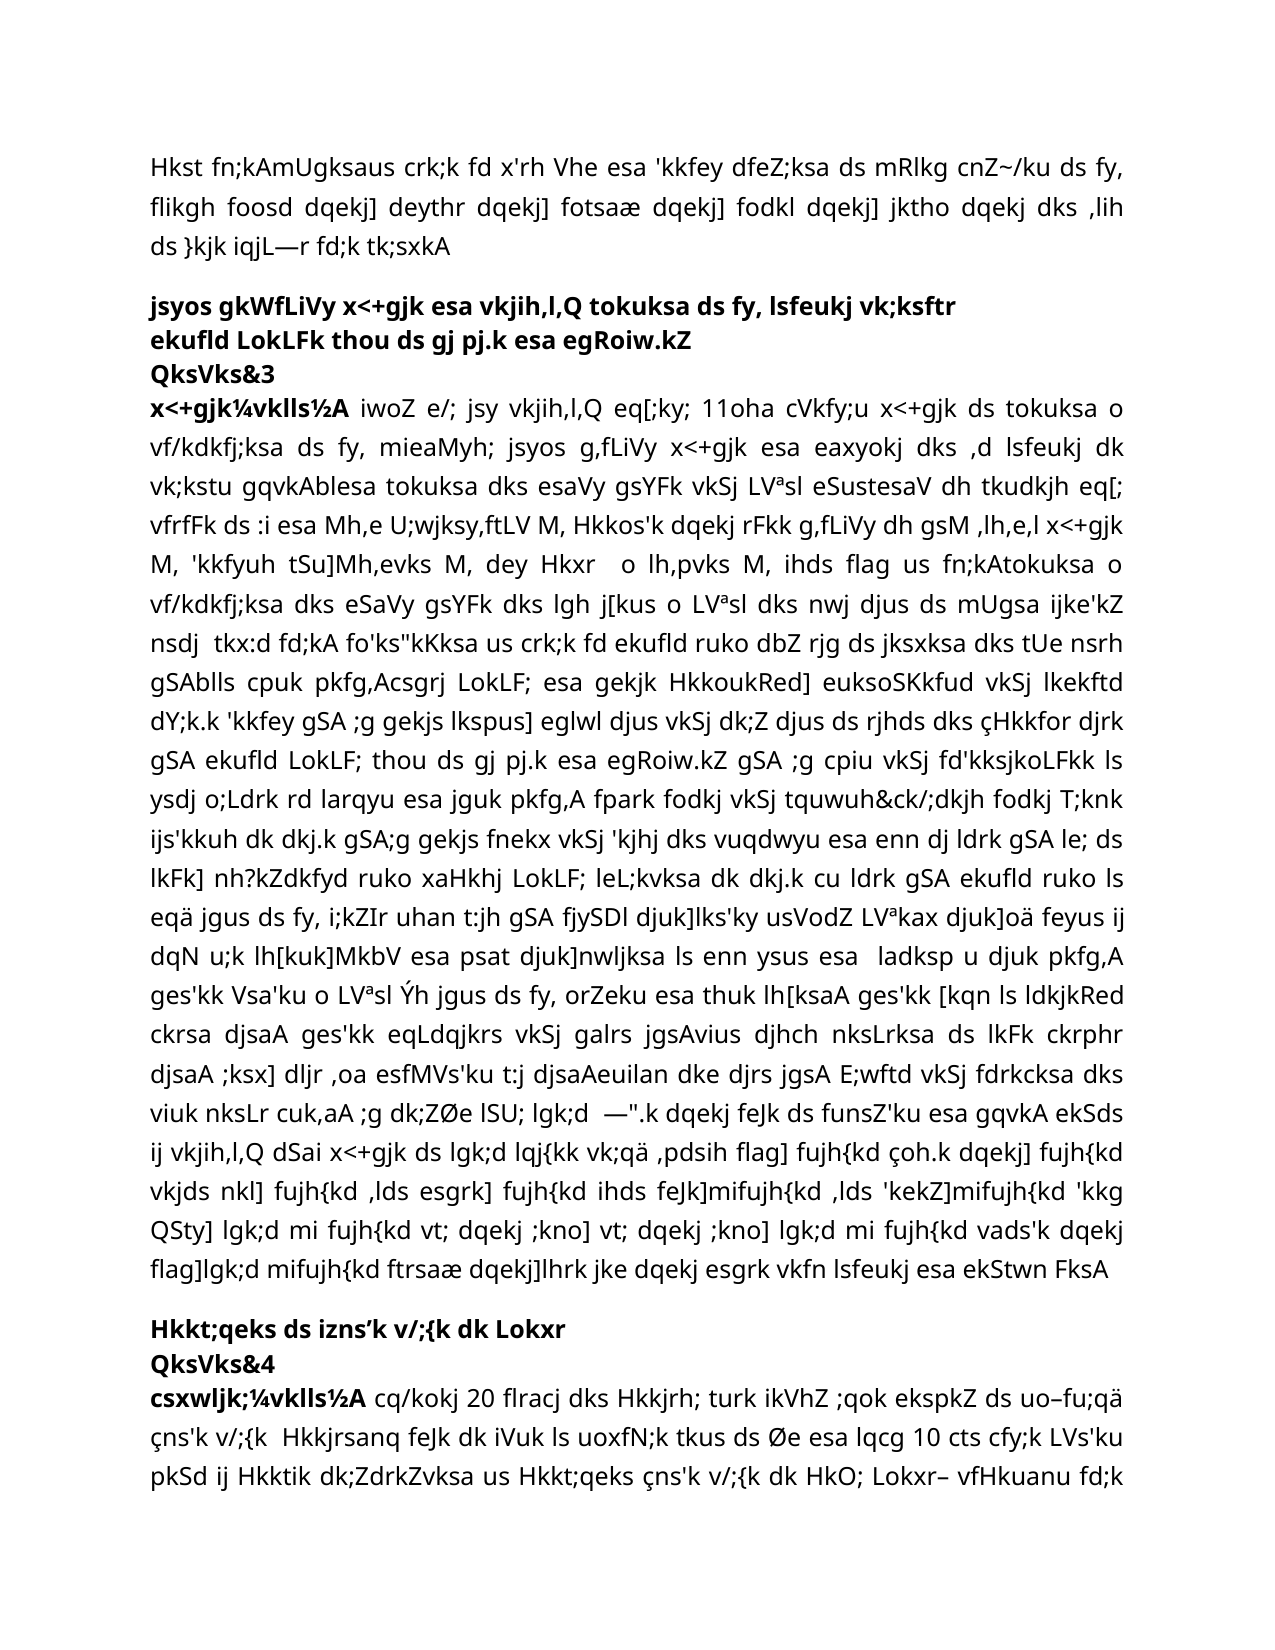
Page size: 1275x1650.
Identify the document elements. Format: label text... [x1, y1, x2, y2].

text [150, 150, 1125, 262]
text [150, 1380, 1125, 1493]
text Hkkt;qeks ds izns’k v/;{k dk Lokxr [150, 1312, 1125, 1346]
text x<+gjk¼vklls½A iwoZ e/; jsy vkjih,l,Q eq[;ky; 11oha cVkfy;u x<+gjk ds tokuksa o vf/kdkfj;ksa ds fy, mieaMyh; jsyos g‚fLiVy x<+gjk esa eaxyokj dks ,d lsfeukj dk vk;kstu gqvkAblesa tokuksa dks esaVy gsYFk vkSj LVªsl eSustesaV dh tkudkjh eq[; vfrfFk ds :i esa Mh,e U;wjksy‚ftLV M‚ Hkkos'k dqekj rFkk g‚fLiVy dh gsM ,lh,e,l x<+gjk M‚ 'kkfyuh tSu]Mh,evks M‚ dey Hkxr o lh,pvks M‚ ihds flag us fn;kAtokuksa o vf/kdkfj;ksa dks eSaVy gsYFk dks lgh j[kus o LVªsl dks nwj djus ds mUgsa ijke'kZ nsdj tkx:d fd;kA fo'ks"kKksa us crk;k fd ekufld ruko dbZ rjg ds jksxksa dks tUe nsrh gSAblls cpuk pkfg,Acsgrj LokLF; esa gekjk HkkoukRed] euksoSKkfud vkSj lkekftd dY;k.k 'kkfey gSA ;g gekjs lkspus] eglwl djus vkSj dk;Z djus ds rjhds dks çHkkfor djrk gSA ekufld LokLF; thou ds gj pj.k esa egRoiw.kZ gSA ;g cpiu vkSj fd'kksjkoLFkk ls ysdj o;Ldrk rd larqyu esa jguk pkfg,A fpark fodkj vkSj tquwuh&ck/;dkjh fodkj T;knk ijs'kkuh dk dkj.k gSA;g gekjs fnekx vkSj 'kjhj dks vuqdwyu esa enn dj ldrk gSA le; ds lkFk] nh?kZdkfyd ruko xaHkhj LokLF; leL;kvksa dk dkj.k cu ldrk gSA ekufld ruko ls eqä jgus ds fy, i;kZIr uhan t:jh gSA ​fjySDl djuk]​lks'ky usVodZ LVªkax djuk]​oä feyus ij dqN u;k lh[kuk]MkbV esa psat djuk]nwljksa ls enn ysus esa ladksp u djuk pkfg,A ges'kk Vsa'ku o LVªsl Ýh jgus ds fy, orZeku esa thuk lh[ksaA ges'kk [kqn ls ldkjkRed ckrsa djsaA ges'kk eqLdqjkrs vkSj galrs jgsAvius djhch nksLrksa ds lkFk ckrphr djsaA ;ksx] dljr ,oa esfMVs'ku t:j djsaAeuilan dke djrs jgsA E;wftd vkSj fdrkcksa dks viuk nksLr cuk,aA ;g dk;ZØe lSU; lgk;d —".k dqekj feJk ds funsZ'ku esa gqvkA ekSds ij vkjih,l,Q dSai x<+gjk ds lgk;d lqj{kk vk;qä ,pdsih flag] fujh{kd çoh.k dqekj] fujh{kd vkjds nkl] fujh{kd ,lds esgrk] fujh{kd ihds feJk]mifujh{kd ,lds 'kekZ]mifujh{kd 'kkg QSty] lgk;d mi fujh{kd vt; dqekj ;kno] vt; dqekj ;kno] lgk;d mi fujh{kd vads'k dqekj flag]lgk;d mifujh{kd ftrsaæ dqekj]lhrk jke dqekj esgrk vkfn lsfeukj esa ekStwn FksA [150, 391, 1125, 1286]
text QksVks&3 [150, 356, 1125, 391]
text jsyos gkWfLiVy x<+gjk esa vkjih,l,Q tokuksa ds fy, lsfeukj vk;ksftr [150, 288, 1125, 322]
text ekufld LokLFk thou ds gj pj.k esa egRoiw.kZ [150, 322, 1125, 356]
text QksVks&4 [150, 1346, 1125, 1380]
